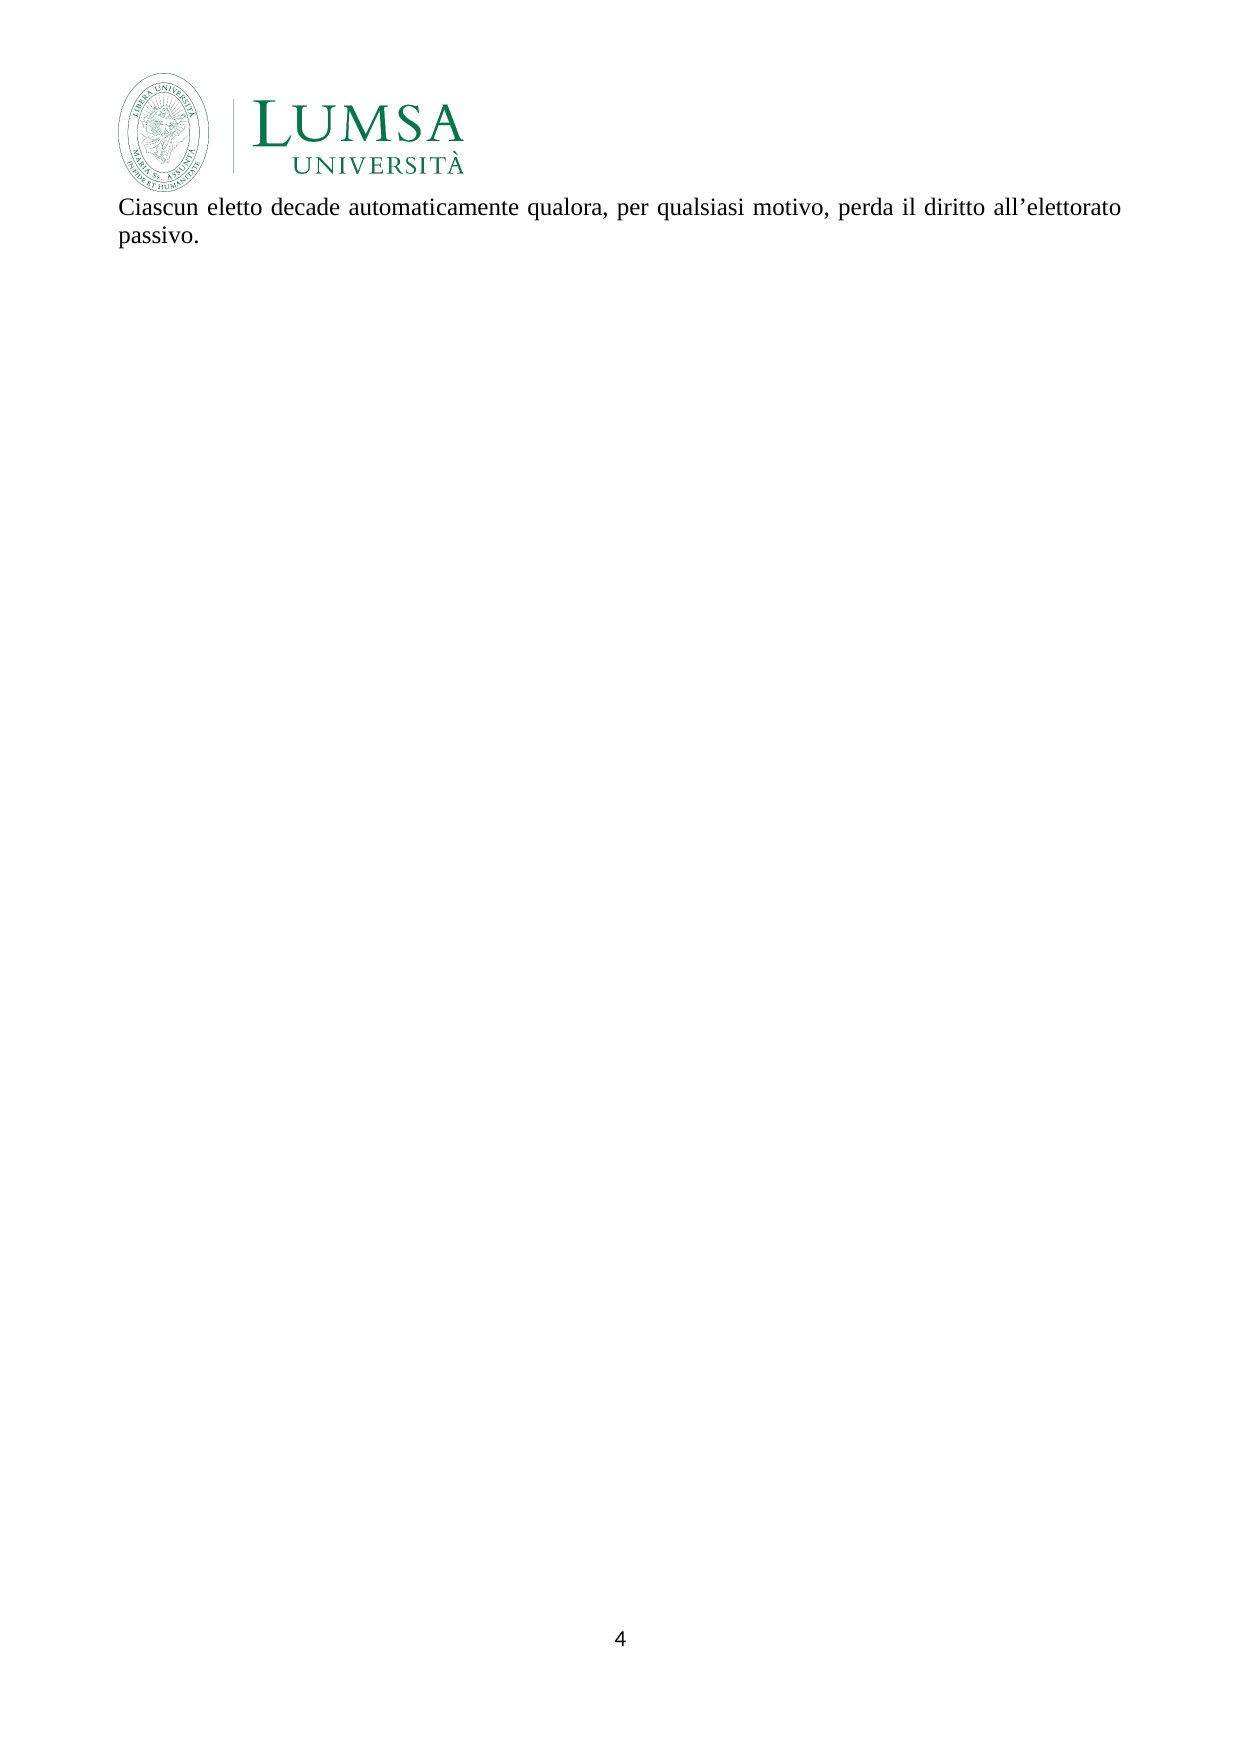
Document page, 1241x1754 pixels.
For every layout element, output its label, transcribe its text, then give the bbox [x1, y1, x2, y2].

picture [118, 73, 464, 192]
text Ciascun eletto decade automaticamente qualora, per qualsiasi motivo, perda il diritto all’elettorato passivo. [118, 192, 1122, 249]
